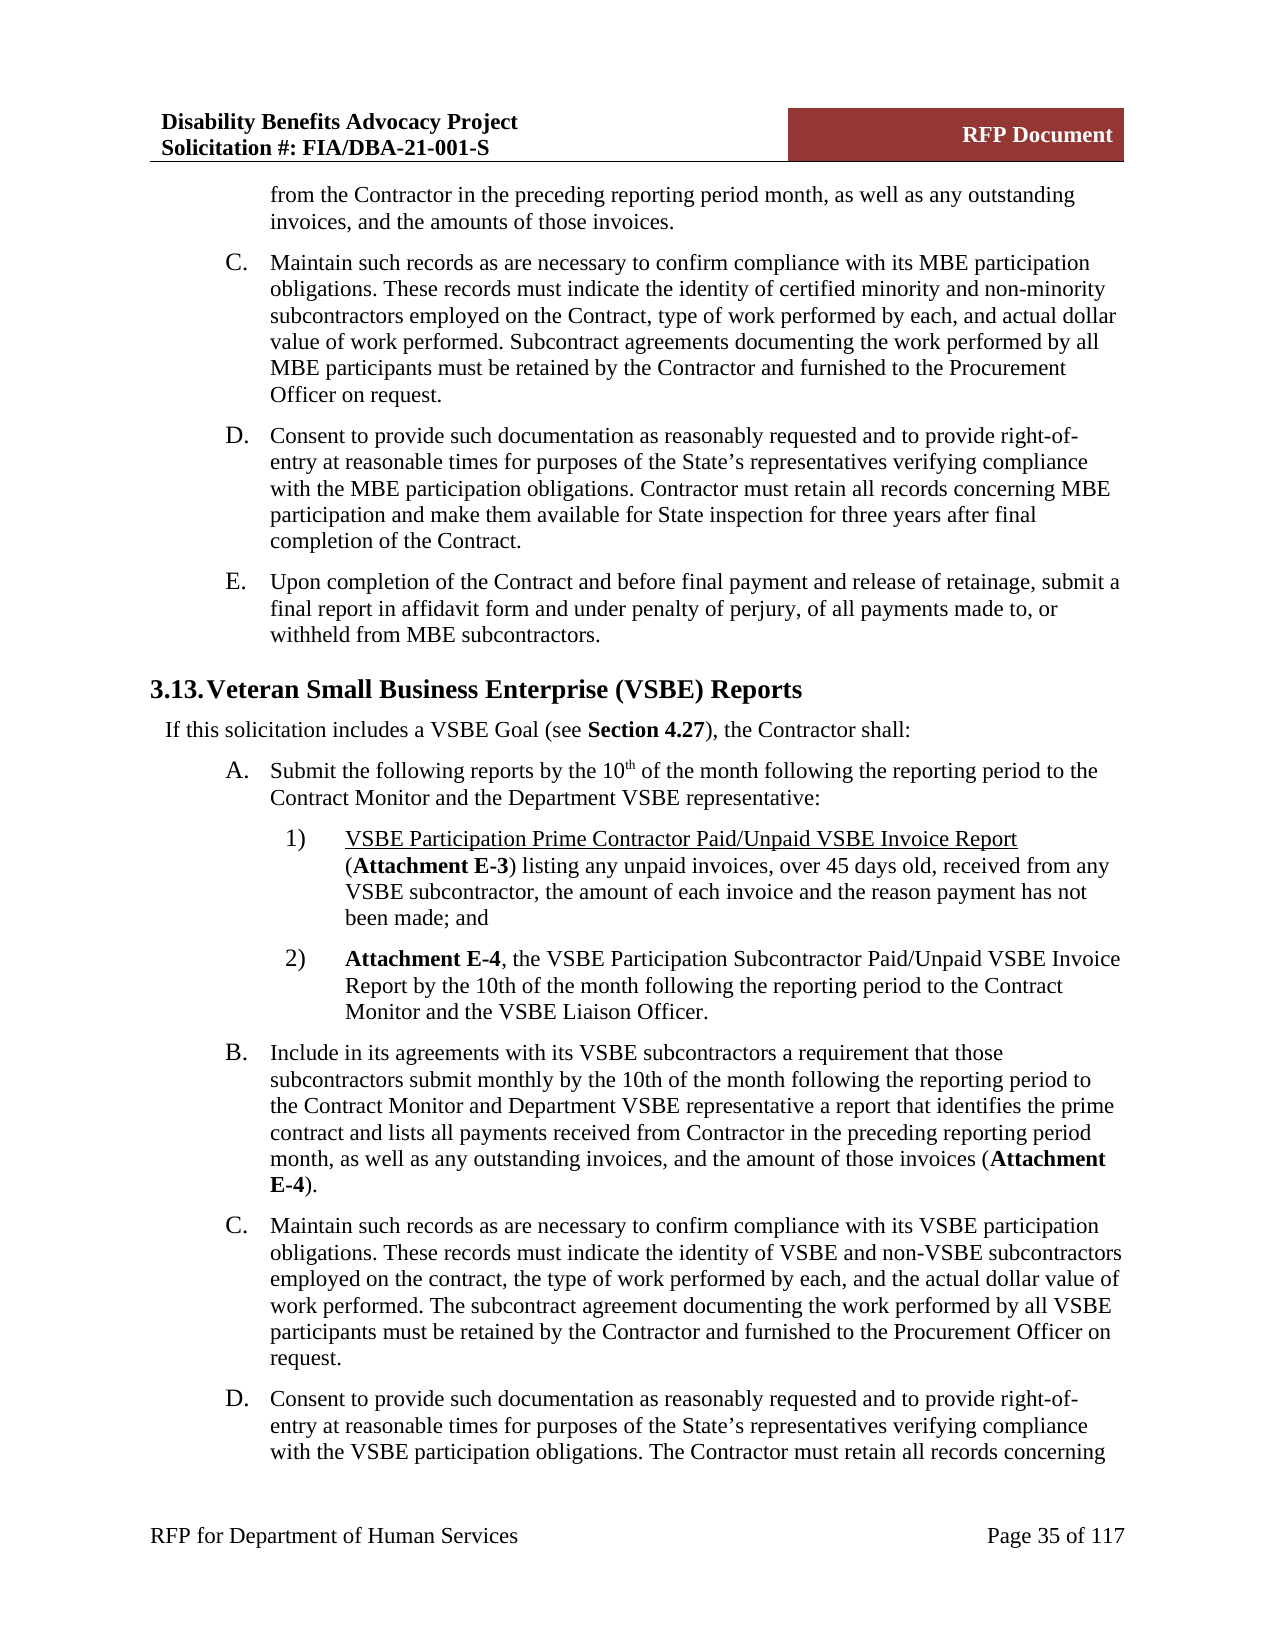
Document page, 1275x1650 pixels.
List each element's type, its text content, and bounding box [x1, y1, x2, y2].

text If this solicitation includes a VSBE Goal (see Section 4.27), the Contractor shall: [165, 716, 1125, 743]
list Submit the following reports by the 10th of the month following the reporting period to the Contract Monitor and the Department VSBE representative: [225, 755, 1125, 810]
list Maintain such records as are necessary to confirm compliance with its MBE participation obligations. These records must indicate the identity of certified minority and non-minority subcontractors employed on the Contract, type of work performed by each, and actual dollar value of work performed. Subcontract agreements documenting the work performed by all MBE participants must be retained by the Contractor and furnished to the Procurement Officer on request. [225, 247, 1125, 407]
list Upon completion of the Contract and before final payment and release of retainage, submit a final report in affidavit form and under penalty of perjury, of all payments made to, or withheld from MBE subcontractors. [225, 566, 1125, 648]
list Attachment E-4, the VSBE Participation Subcontractor Paid/Unpaid VSBE Invoice Report by the 10th of the month following the reporting period to the Contract Monitor and the VSBE Liaison Officer. [285, 943, 1125, 1025]
list Consent to provide such documentation as reasonably requested and to provide right-of-entry at reasonable times for purposes of the State’s representatives verifying compliance with the MBE participation obligations. Contractor must retain all records concerning MBE participation and make them available for State inspection for three years after final completion of the Contract. [225, 420, 1125, 554]
subtitle Veteran Small Business Enterprise (VSBE) Reports [150, 673, 1125, 704]
list Include in its agreements with its VSBE subcontractors a requirement that those subcontractors submit monthly by the 10th of the month following the reporting period to the Contract Monitor and Department VSBE representative a report that identifies the prime contract and lists all payments received from Contractor in the preceding reporting period month, as well as any outstanding invoices, and the amount of those invoices (Attachment E-4). [225, 1037, 1125, 1198]
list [225, 181, 1125, 234]
list VSBE Participation Prime Contractor Paid/Unpaid VSBE Invoice Report (Attachment E-3) listing any unpaid invoices, over 45 days old, received from any VSBE subcontractor, the amount of each invoice and the reason payment has not been made; and [285, 823, 1125, 931]
list Maintain such records as are necessary to confirm compliance with its VSBE participation obligations. These records must indicate the identity of VSBE and non-VSBE subcontractors employed on the contract, the type of work performed by each, and the actual dollar value of work performed. The subcontract agreement documenting the work performed by all VSBE participants must be retained by the Contractor and furnished to the Procurement Officer on request. [225, 1210, 1125, 1371]
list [225, 1383, 1125, 1465]
